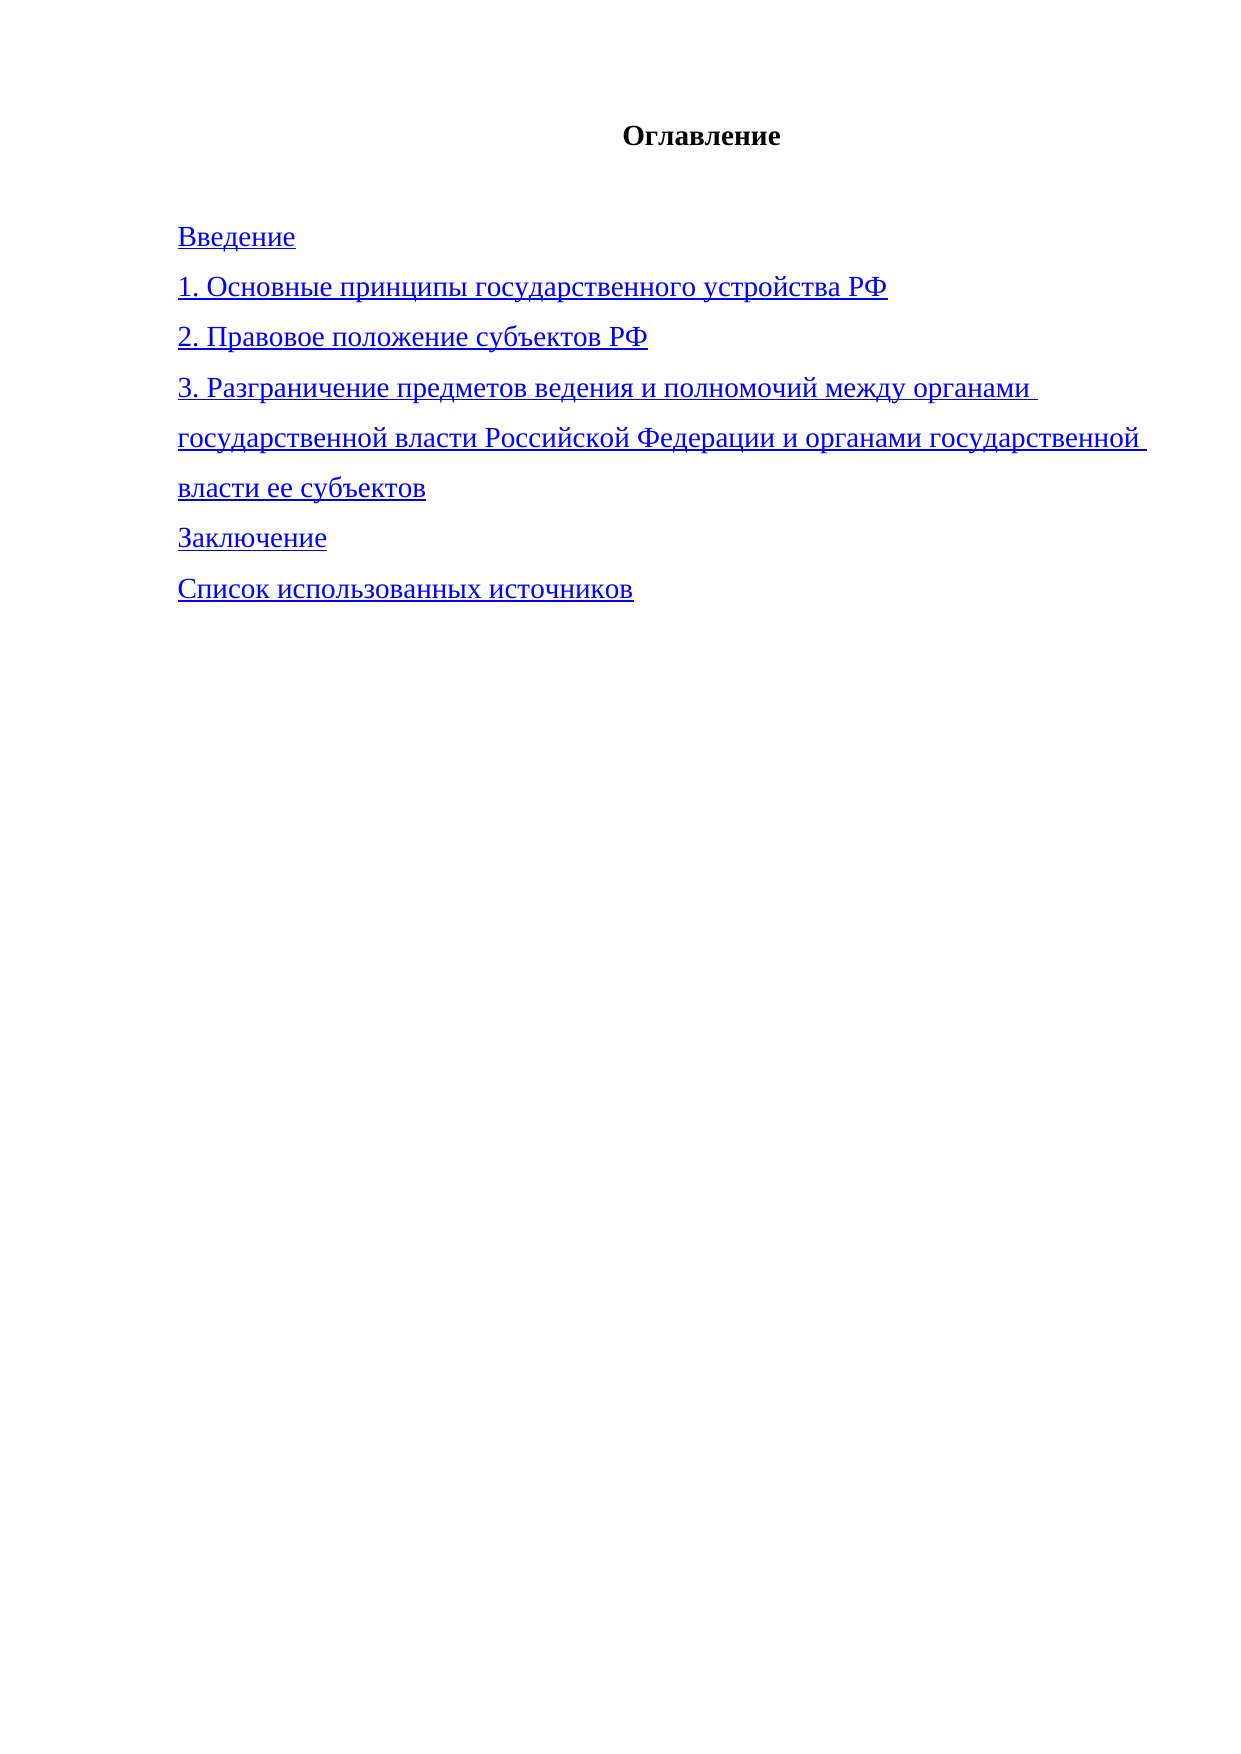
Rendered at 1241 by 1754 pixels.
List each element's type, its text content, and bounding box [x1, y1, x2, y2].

text 3. Разграничение предметов ведения и полномочий между органами государственной власти Российской Федерации и органами государственной власти ее субъектов [177, 370, 1152, 504]
text 1. Основные принципы государственного устройства РФ [177, 269, 1152, 303]
text 2. Правовое положение субъектов РФ [177, 319, 1152, 353]
text Оглавление [177, 118, 1152, 152]
text Заключение [177, 521, 1152, 554]
text Введение [177, 219, 1152, 252]
text Список использованных источников [177, 571, 1152, 604]
